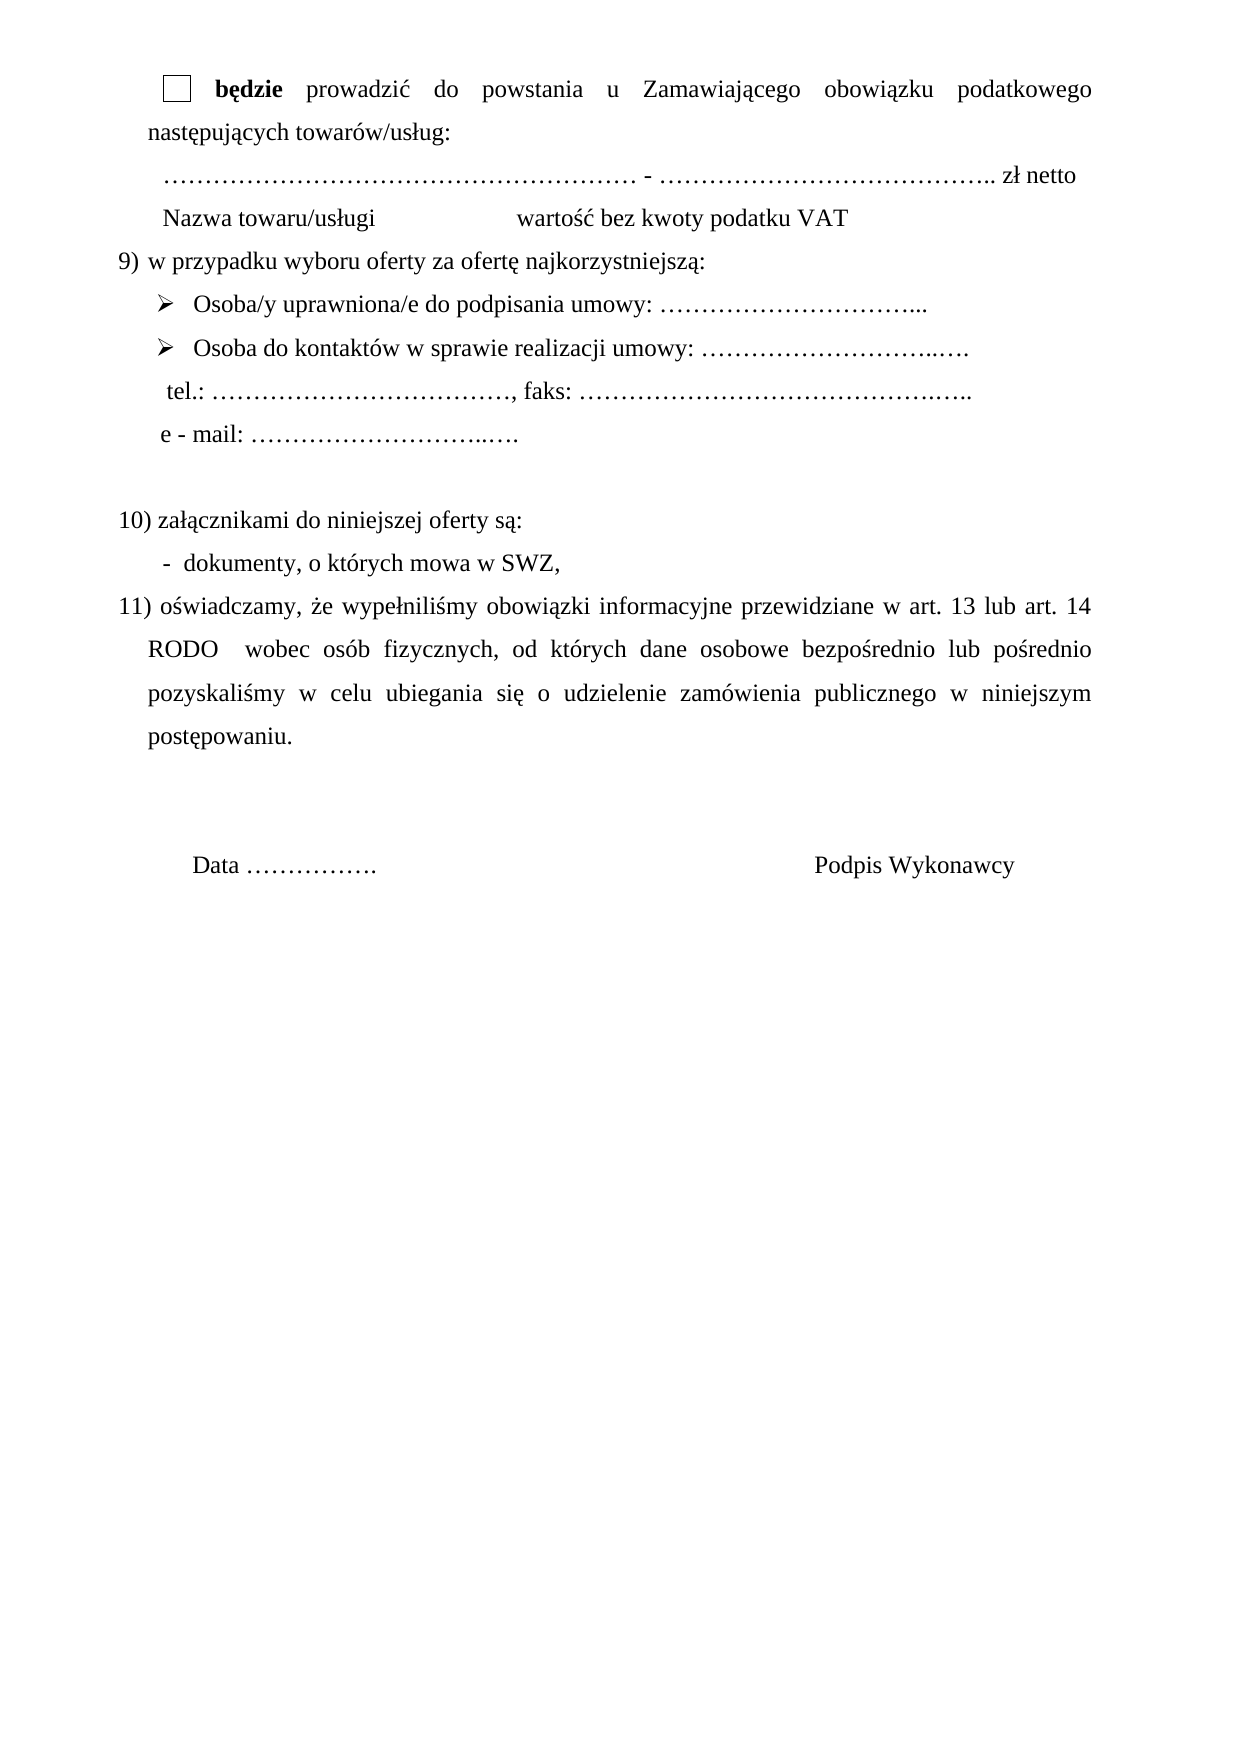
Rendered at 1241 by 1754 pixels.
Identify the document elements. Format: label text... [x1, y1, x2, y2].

text 10) załącznikami do niniejszej oferty są: [118, 505, 1092, 534]
text - dokumenty, o których mowa w SWZ, [148, 548, 1092, 577]
text Data ……………. Podpis Wykonawcy [192, 850, 1092, 879]
text ………………………………………………… - ………………………………….. zł netto [148, 160, 1092, 189]
text e - mail: ………………………..…. [118, 419, 1092, 448]
text będzie prowadzić do powstania u Zamawiającego obowiązku podatkowego następujących towarów/usług: [148, 74, 1092, 146]
text tel.: ………………………………, faks: …………………………………….….. [118, 376, 1092, 404]
text 11) oświadczamy, że wypełniliśmy obowiązki informacyjne przewidziane w art. 13 lub art. 14 RODO wobec osób fizycznych, od których dane osobowe bezpośrednio lub pośrednio pozyskaliśmy w celu ubiegania się o udzielenie zamówienia publicznego w niniejszym postępowaniu. [118, 591, 1092, 749]
list Osoba/y uprawniona/e do podpisania umowy: …………………………... [156, 289, 1092, 318]
list Osoba do kontaktów w sprawie realizacji umowy: ………………………..…. [156, 333, 1092, 361]
list w przypadku wyboru oferty za ofertę najkorzystniejszą: [118, 246, 1092, 275]
text Nazwa towaru/usługi wartość bez kwoty podatku VAT [148, 203, 1092, 232]
